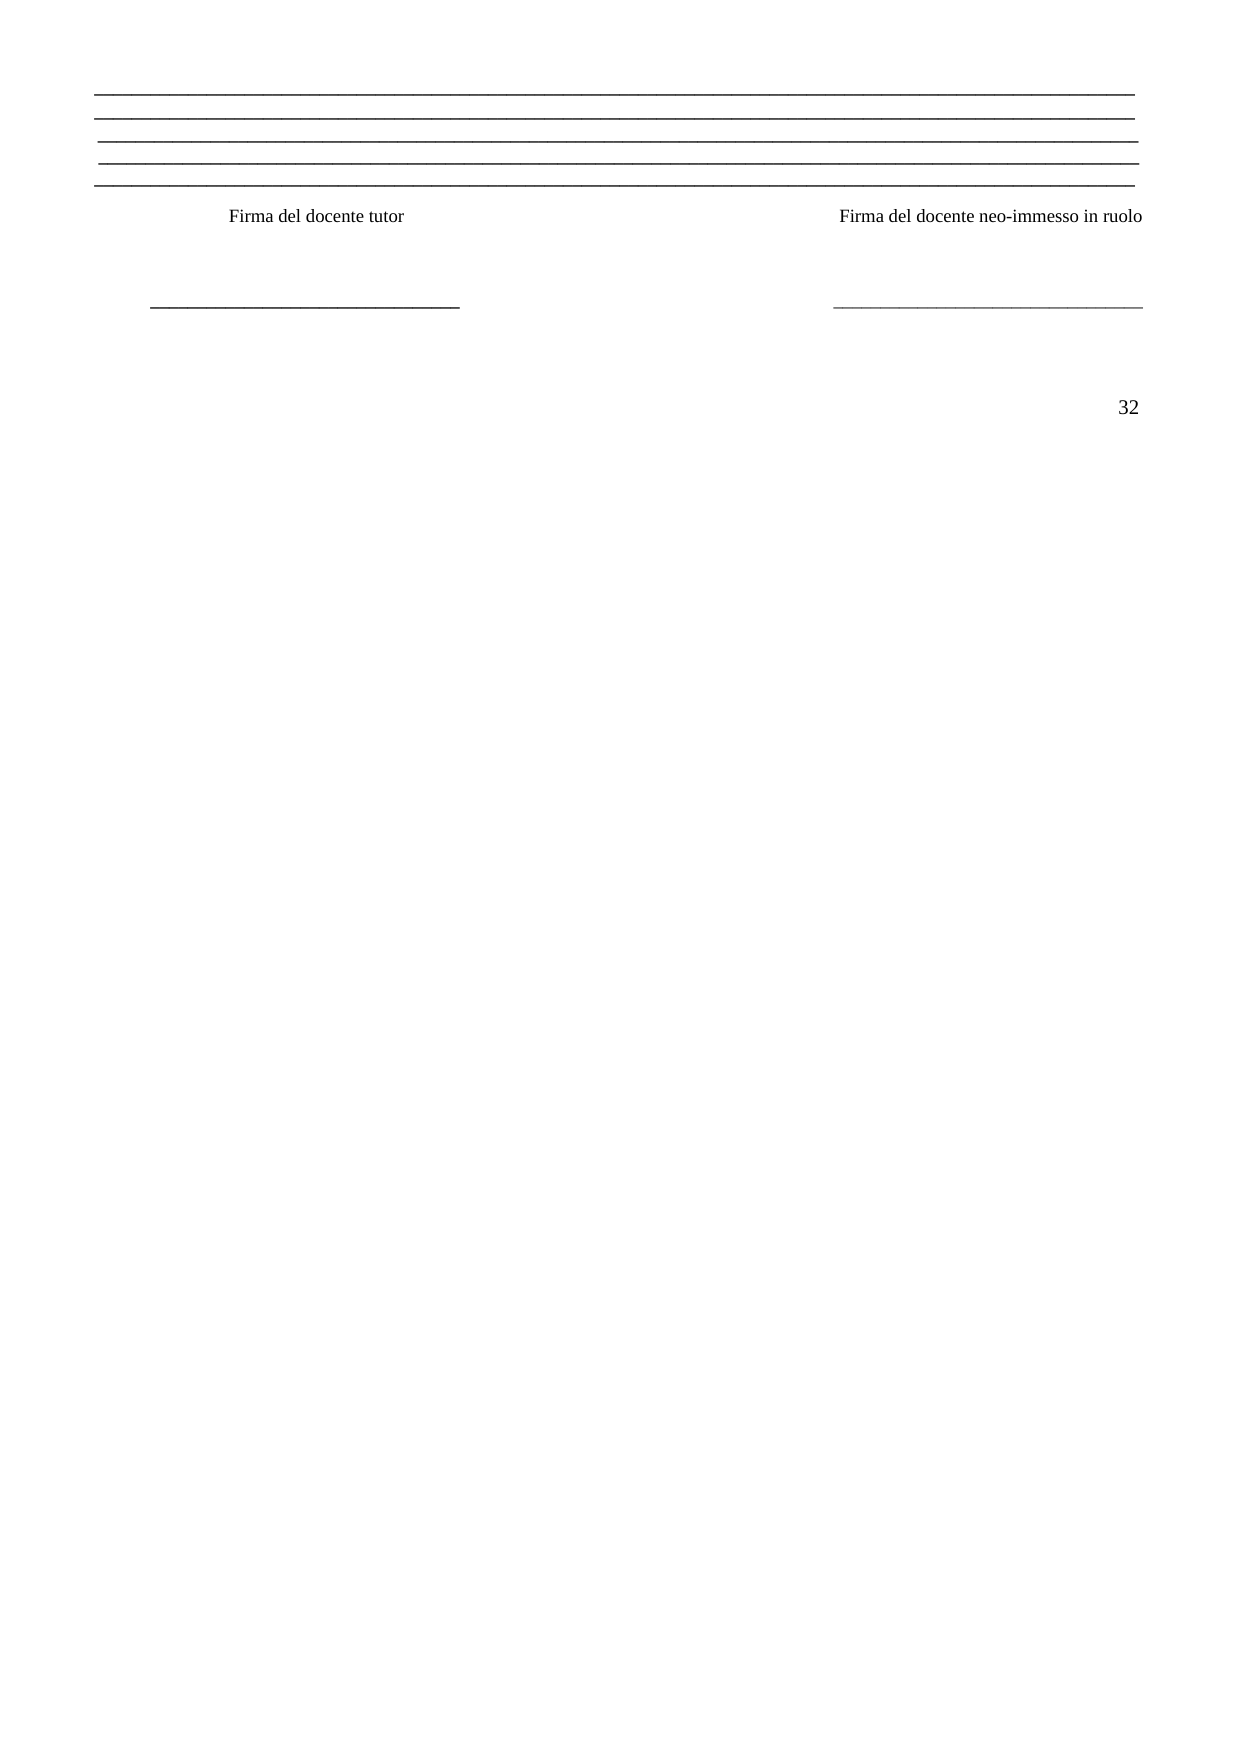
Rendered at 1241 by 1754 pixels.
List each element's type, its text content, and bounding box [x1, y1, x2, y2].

text _______________________________________________________________________________________________________________ [94, 167, 1147, 189]
text _______________________________________________________________________________________________________________ [94, 100, 1147, 121]
subtitle _______________________________________________________________________________________________________________ _______________________________________________________________________________________________________________ [89, 123, 1147, 167]
text 32 [89, 395, 1139, 419]
text _______________________________________________________________________________________________________________ [94, 76, 1147, 98]
text Firma del docente tutor Firma del docente neo-immesso in ruolo [89, 205, 1147, 226]
text _________________________________ _________________________________ [89, 289, 1147, 310]
